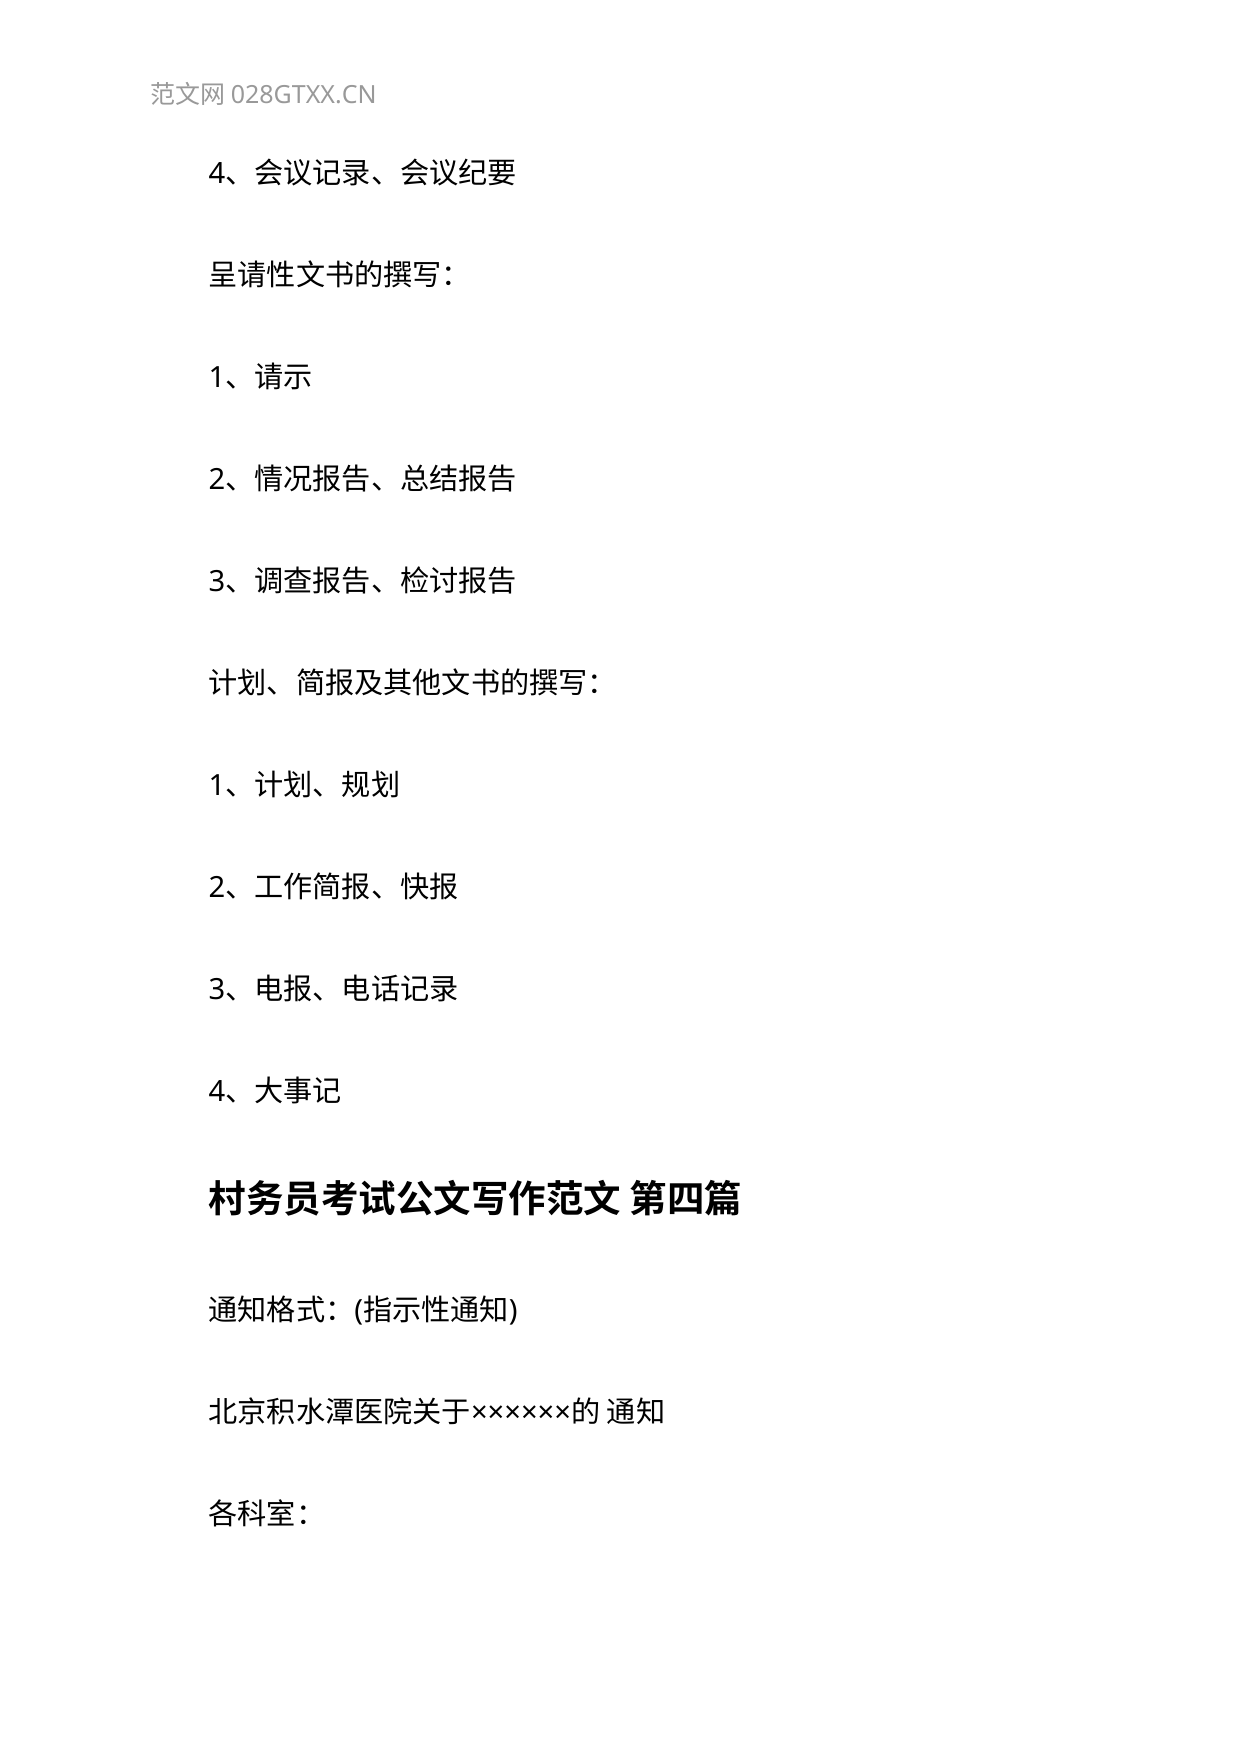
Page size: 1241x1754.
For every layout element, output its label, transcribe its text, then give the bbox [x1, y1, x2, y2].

text 2、工作简报、快报 [150, 863, 1090, 906]
text 呈请性文书的撰写： [150, 252, 1090, 294]
text 通知格式：(指示性通知) [150, 1287, 1090, 1329]
text 3、调查报告、检讨报告 [150, 558, 1090, 600]
text 1、请示 [150, 354, 1090, 396]
text 村务员考试公文写作范文 第四篇 [150, 1169, 1090, 1224]
text 4、会议记录、会议纪要 [150, 150, 1090, 192]
text 4、大事记 [150, 1067, 1090, 1110]
text 北京积水潭医院关于××××××的 通知 [150, 1389, 1090, 1431]
text 计划、简报及其他文书的撰写： [150, 660, 1090, 702]
text 1、计划、规划 [150, 761, 1090, 804]
text 2、情况报告、总结报告 [150, 456, 1090, 498]
text 3、电报、电话记录 [150, 965, 1090, 1008]
text 各科室： [150, 1491, 1090, 1533]
